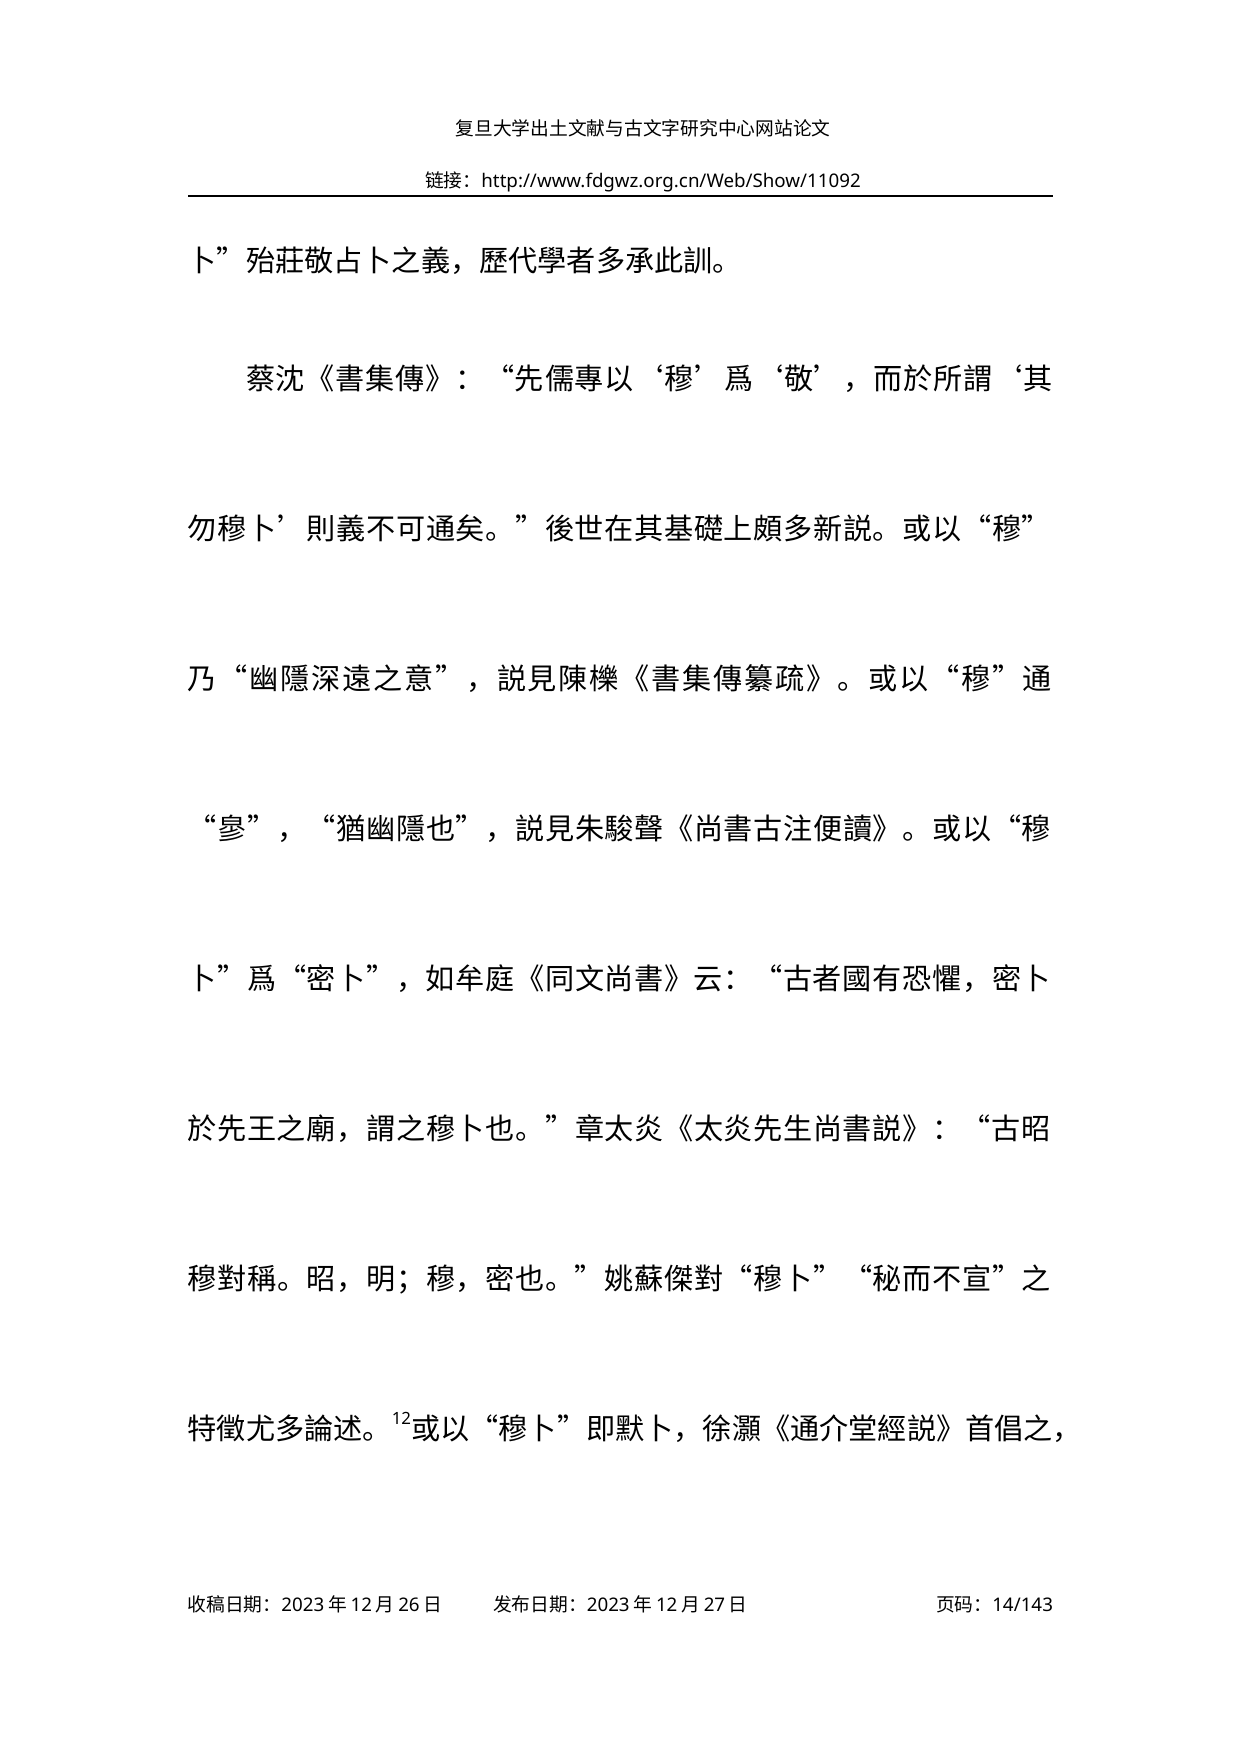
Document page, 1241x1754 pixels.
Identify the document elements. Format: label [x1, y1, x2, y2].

text [187, 222, 1053, 297]
text [187, 339, 1053, 1464]
